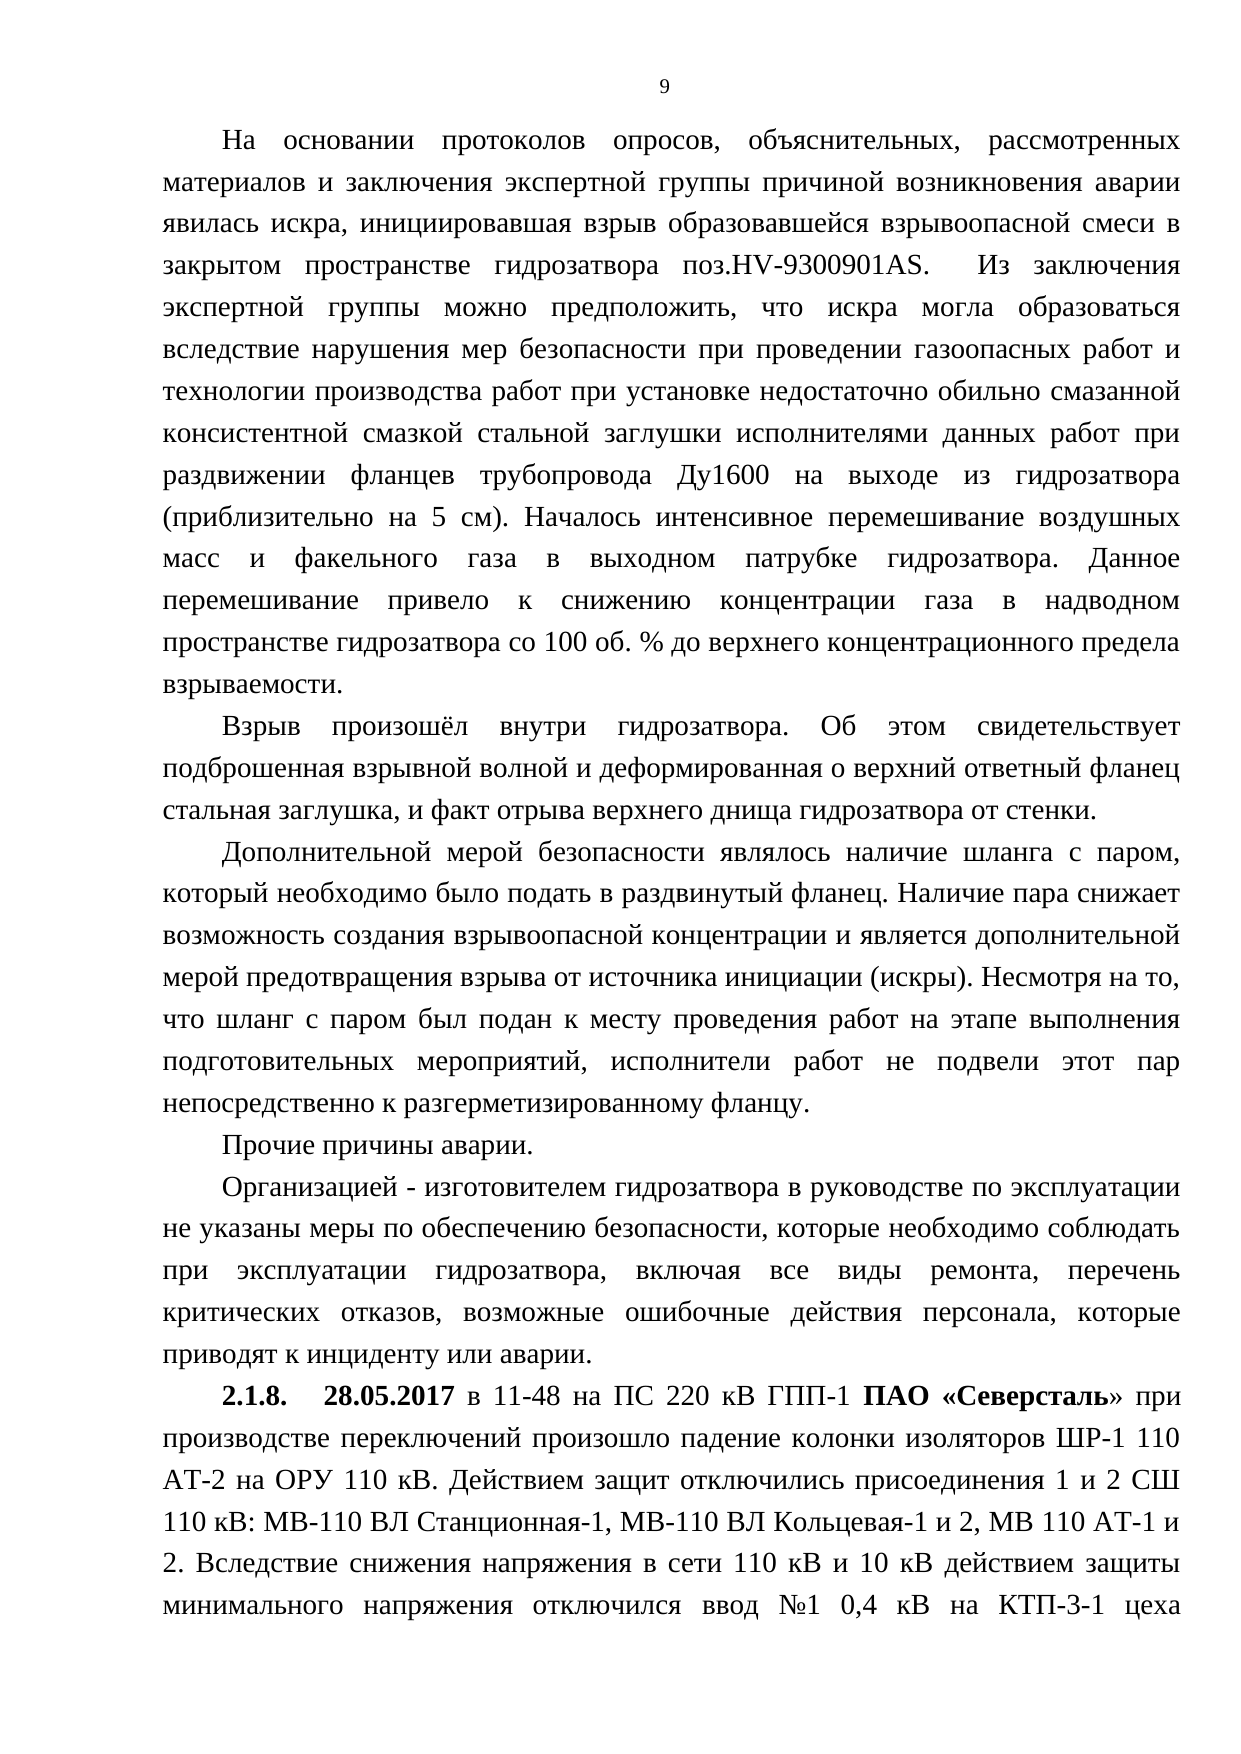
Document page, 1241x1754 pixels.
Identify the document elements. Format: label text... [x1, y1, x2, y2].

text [162, 1378, 1181, 1621]
text Дополнительной мерой безопасности являлось наличие шланга с паром, который необходимо было подать в раздвинутый фланец. Наличие пара снижает возможность создания взрывоопасной концентрации и является дополнительной мерой предотвращения взрыва от источника инициации (искры). Несмотря на то, что шланг с паром был подан к месту проведения работ на этапе выполнения подготовительных мероприятий, исполнители работ не подвели этот пар непосредственно к разгерметизированному фланцу. [162, 834, 1181, 1118]
text Прочие причины аварии. [162, 1127, 1181, 1160]
text На основании протоколов опросов, объяснительных, рассмотренных материалов и заключения экспертной группы причиной возникновения аварии явилась искра, инициировавшая взрыв образовавшейся взрывоопасной смеси в закрытом пространстве гидрозатвора поз.HV-9300901AS. Из заключения экспертной группы можно предположить, что искра могла образоваться вследствие нарушения мер безопасности при проведении газоопасных работ и технологии производства работ при установке недостаточно обильно смазанной консистентной смазкой стальной заглушки исполнителями данных работ при раздвижении фланцев трубопровода Ду1600 на выходе из гидрозатвора (приблизительно на 5 см). Началось интенсивное перемешивание воздушных масс и факельного газа в выходном патрубке гидрозатвора. Данное перемешивание привело к снижению концентрации газа в надводном пространстве гидрозатвора со 100 об. % до верхнего концентрационного предела взрываемости. [162, 122, 1181, 700]
text Организацией - изготовителем гидрозатвора в руководстве по эксплуатации не указаны меры по обеспечению безопасности, которые необходимо соблюдать при эксплуатации гидрозатвора, включая все виды ремонта, перечень критических отказов, возможные ошибочные действия персонала, которые приводят к инциденту или аварии. [162, 1169, 1181, 1370]
text Взрыв произошёл внутри гидрозатвора. Об этом свидетельствует подброшенная взрывной волной и деформированная о верхний ответный фланец стальная заглушка, и факт отрыва верхнего днища гидрозатвора от стенки. [162, 708, 1181, 825]
